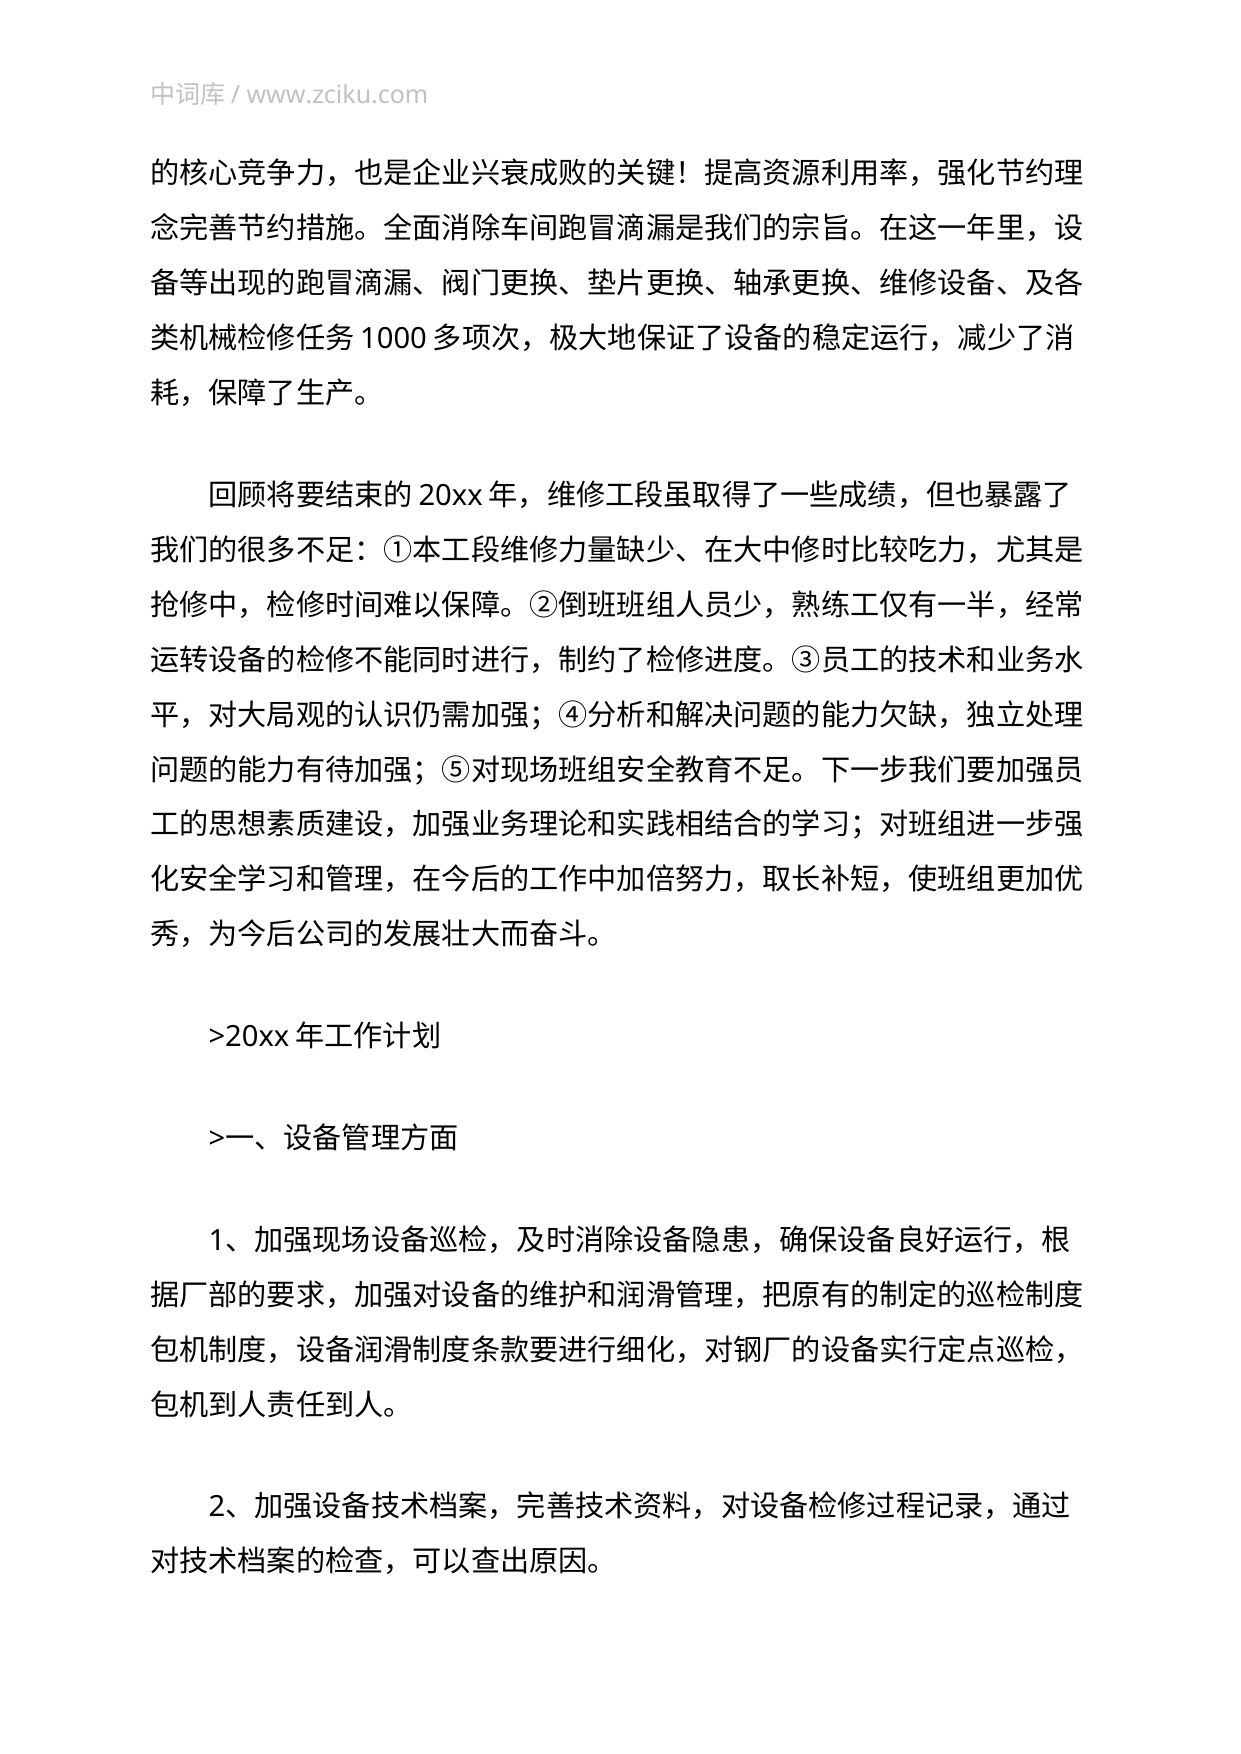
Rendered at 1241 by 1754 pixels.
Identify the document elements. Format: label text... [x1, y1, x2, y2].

text 2、加强设备技术档案，完善技术资料，对设备检修过程记录，通过对技术档案的检查，可以查出原因。 [150, 1483, 1090, 1580]
text 回顾将要结束的20xx年，维修工段虽取得了一些成绩，但也暴露了我们的很多不足：①本工段维修力量缺少、在大中修时比较吃力，尤其是抢修中，检修时间难以保障。②倒班班组人员少，熟练工仅有一半，经常运转设备的检修不能同时进行，制约了检修进度。③员工的技术和业务水平，对大局观的认识仍需加强；④分析和解决问题的能力欠缺，独立处理问题的能力有待加强；⑤对现场班组安全教育不足。下一步我们要加强员工的思想素质建设，加强业务理论和实践相结合的学习；对班组进一步强化安全学习和管理，在今后的工作中加倍努力，取长补短，使班组更加优秀，为今后公司的发展壮大而奋斗。 [150, 471, 1090, 953]
text >20xx年工作计划 [150, 1012, 1090, 1055]
text 1、加强现场设备巡检，及时消除设备隐患，确保设备良好运行，根据厂部的要求，加强对设备的维护和润滑管理，把原有的制定的巡检制度包机制度，设备润滑制度条款要进行细化，对钢厂的设备实行定点巡检，包机到人责任到人。 [150, 1216, 1090, 1423]
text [150, 150, 1090, 412]
text >一、设备管理方面 [150, 1114, 1090, 1157]
